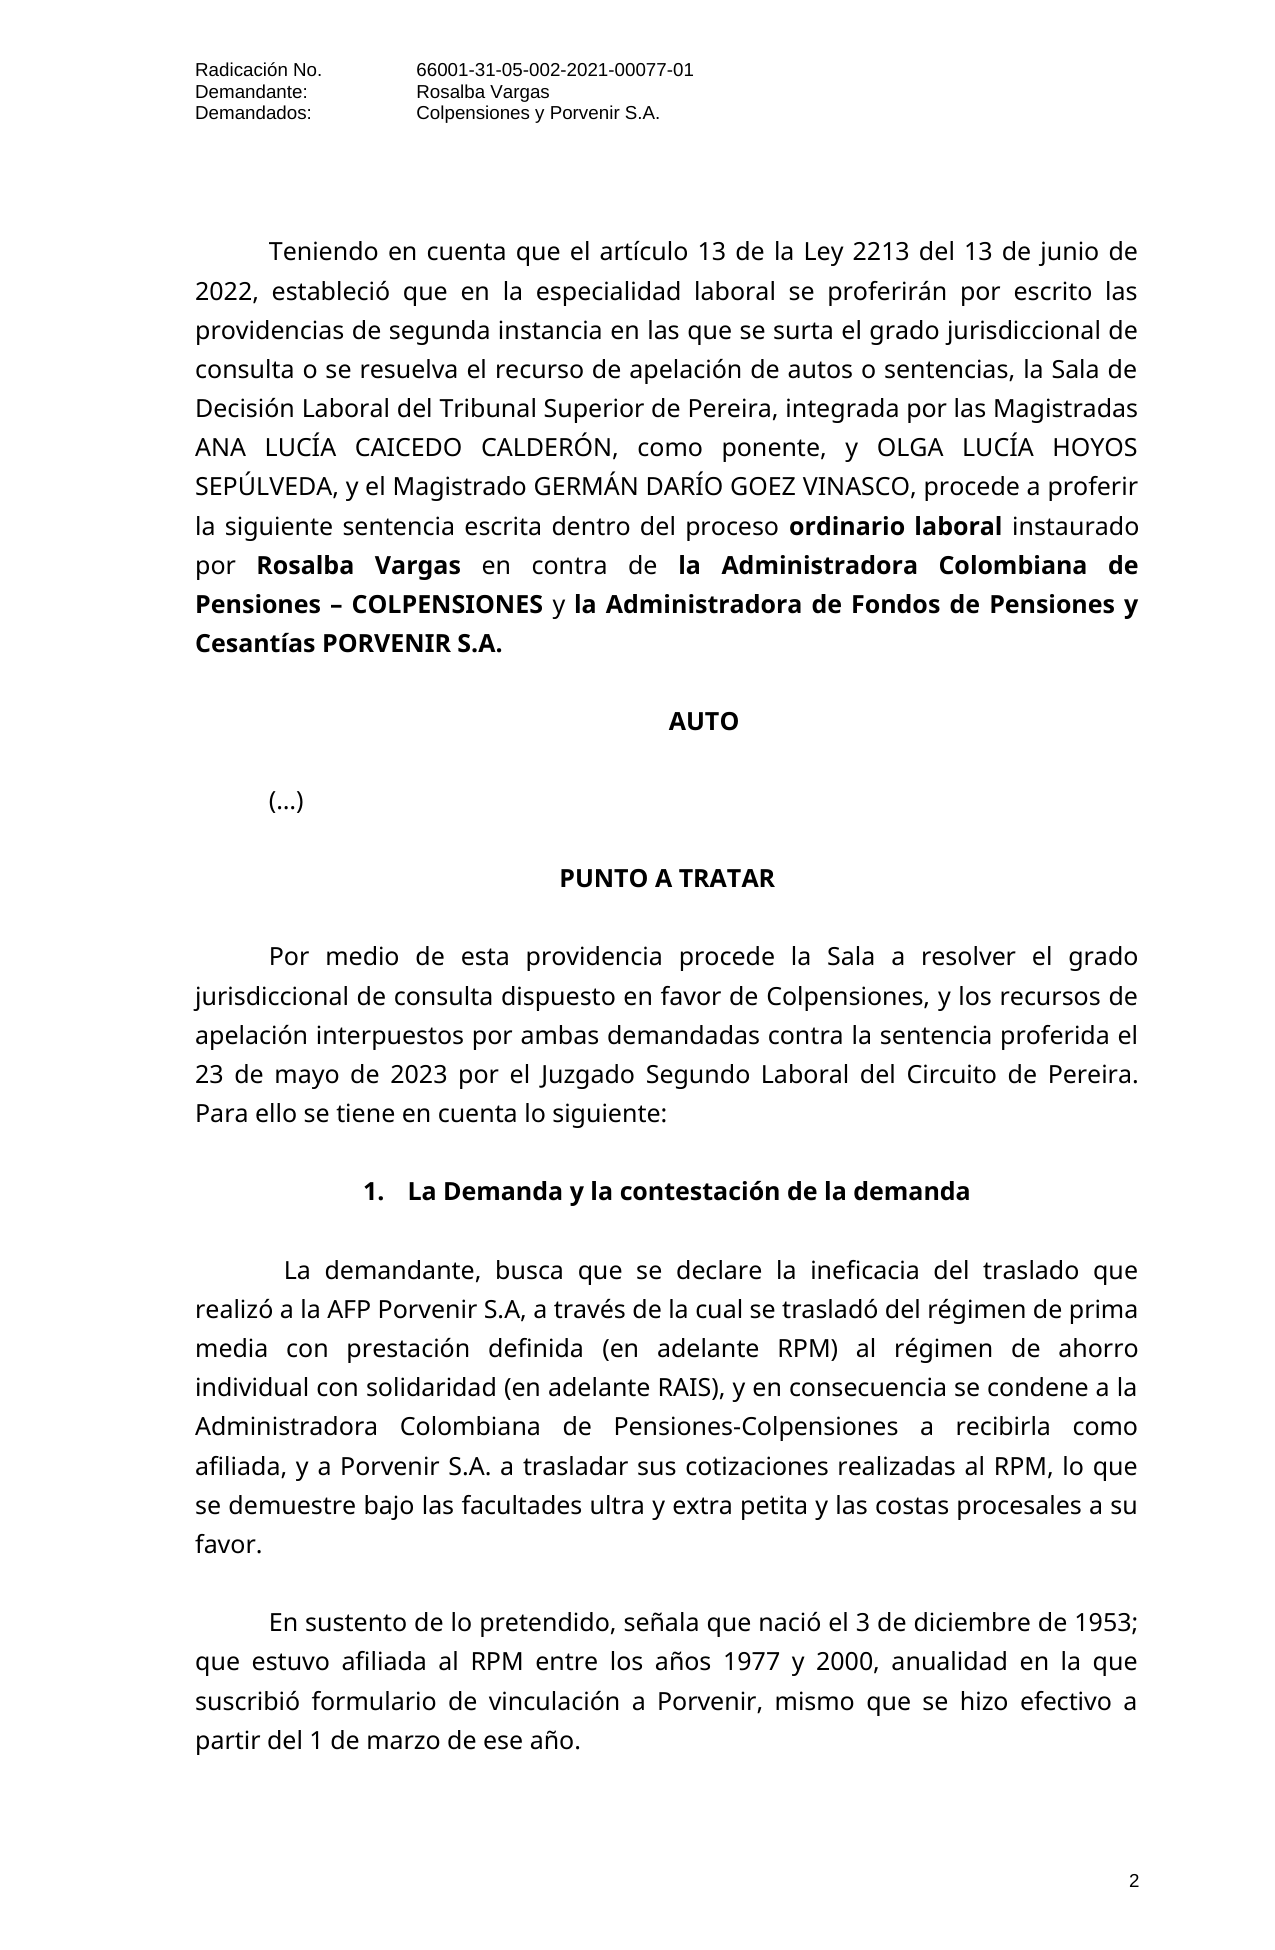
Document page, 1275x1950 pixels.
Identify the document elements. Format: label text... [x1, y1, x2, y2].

text Teniendo en cuenta que el artículo 13 de la Ley 2213 del 13 de junio de 2022, estableció que en la especialidad laboral se proferirán por escrito las providencias de segunda instancia en las que se surta el grado jurisdiccional de consulta o se resuelva el recurso de apelación de autos o sentencias, la Sala de Decisión Laboral del Tribunal Superior de Pereira, integrada por las Magistradas ANA LUCÍA CAICEDO CALDERÓN, como ponente, y OLGA LUCÍA HOYOS SEPÚLVEDA, y el Magistrado GERMÁN DARÍO GOEZ VINASCO, procede a proferir la siguiente sentencia escrita dentro del proceso ordinario laboral instaurado por Rosalba Vargas en contra de la Administradora Colombiana de Pensiones – COLPENSIONES y la Administradora de Fondos de Pensiones y Cesantías PORVENIR S.A. [195, 234, 1139, 660]
text PUNTO A TRATAR [195, 861, 1139, 895]
list La Demanda y la contestación de la demanda [195, 1174, 1139, 1208]
text (…) [195, 782, 1139, 816]
text En sustento de lo pretendido, señala que nació el 3 de diciembre de 1953; que estuvo afiliada al RPM entre los años 1977 y 2000, anualidad en la que suscribió formulario de vinculación a Porvenir, mismo que se hizo efectivo a partir del 1 de marzo de ese año. [195, 1605, 1139, 1756]
text Por medio de esta providencia procede la Sala a resolver el grado jurisdiccional de consulta dispuesto en favor de Colpensiones, y los recursos de apelación interpuestos por ambas demandadas contra la sentencia proferida el 23 de mayo de 2023 por el Juzgado Segundo Laboral del Circuito de Pereira. Para ello se tiene en cuenta lo siguiente: [195, 939, 1139, 1130]
text La demandante, busca que se declare la ineficacia del traslado que realizó a la AFP Porvenir S.A, a través de la cual se trasladó del régimen de prima media con prestación definida (en adelante RPM) al régimen de ahorro individual con solidaridad (en adelante RAIS), y en consecuencia se condene a la Administradora Colombiana de Pensiones-Colpensiones a recibirla como afiliada, y a Porvenir S.A. a trasladar sus cotizaciones realizadas al RPM, lo que se demuestre bajo las facultades ultra y extra petita y las costas procesales a su favor. [195, 1252, 1139, 1561]
text AUTO [195, 704, 1139, 738]
